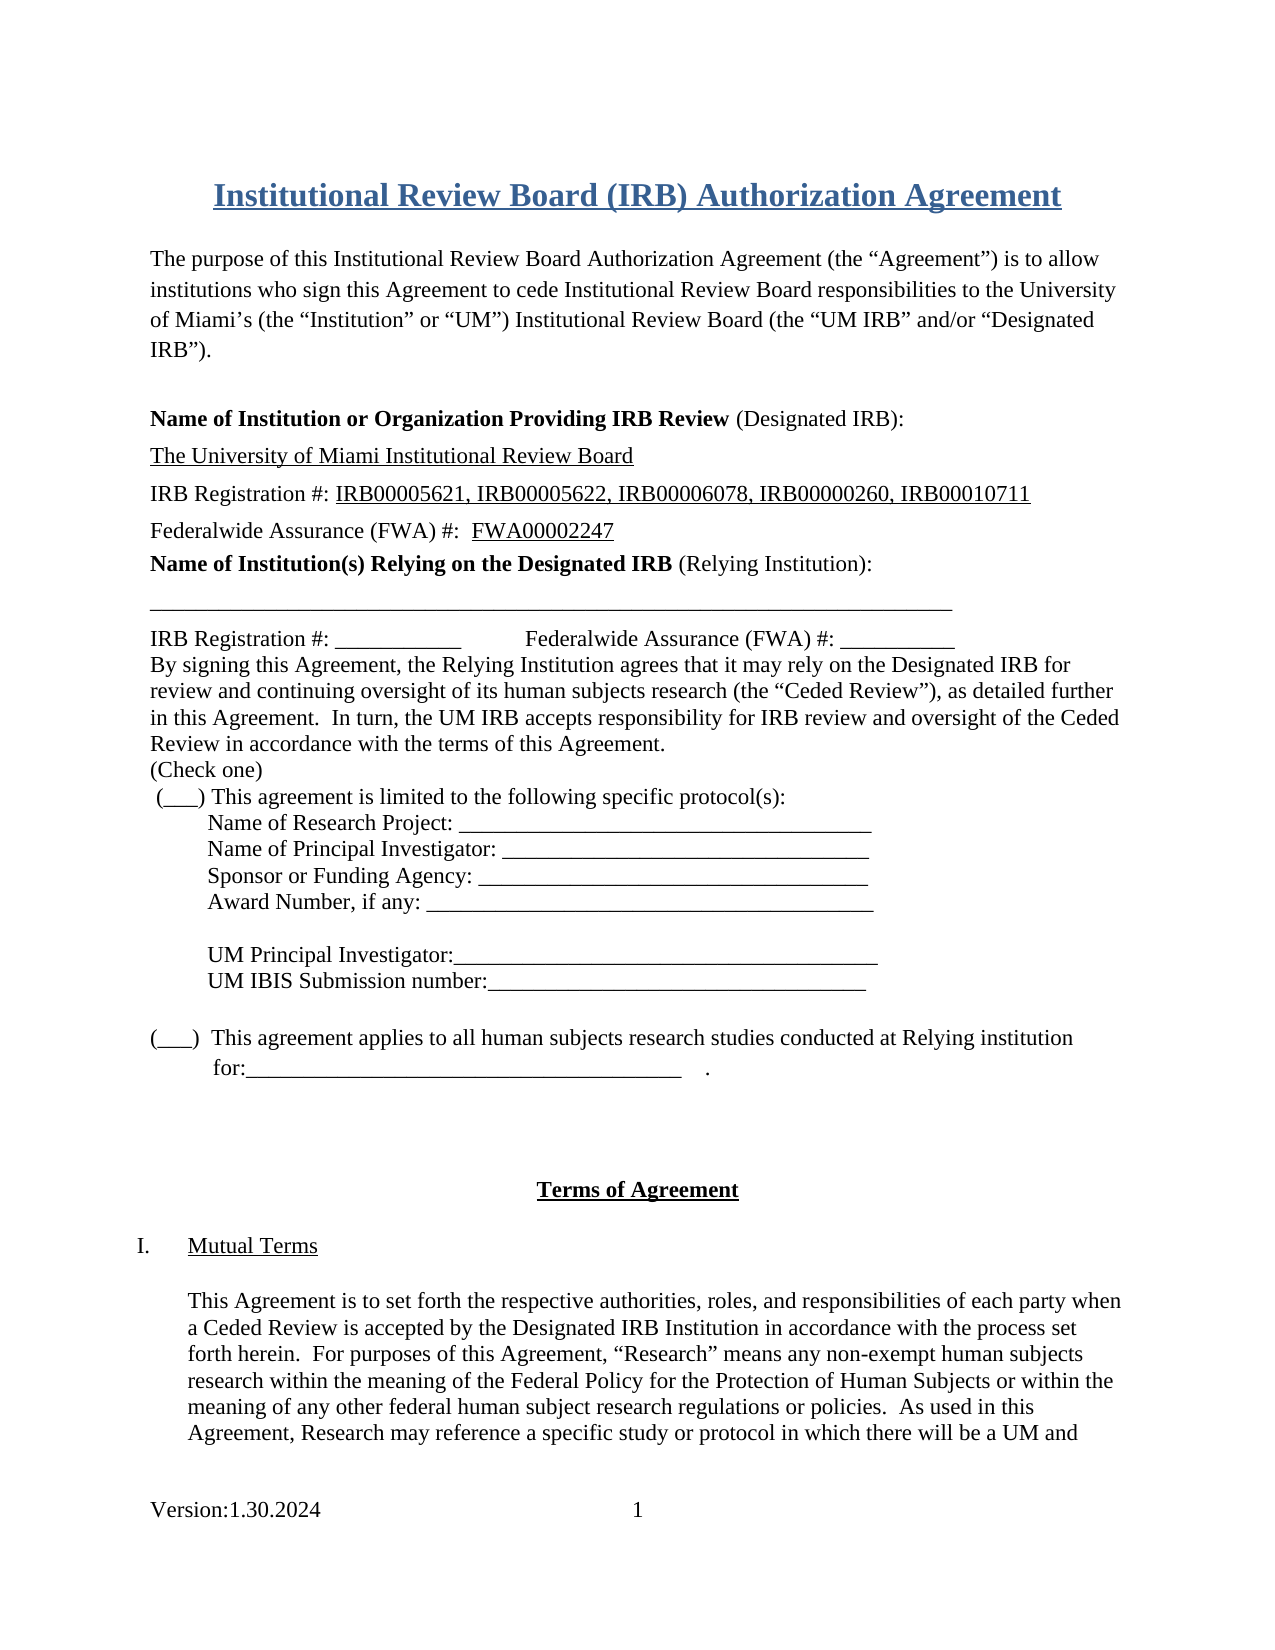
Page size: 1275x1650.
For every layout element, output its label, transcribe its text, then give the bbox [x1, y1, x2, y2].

text The University of Miami Institutional Review Board [150, 431, 1125, 468]
text Name of Research Project: ____________________________________ [150, 809, 1125, 836]
text Federalwide Assurance (FWA) #: FWA00002247 [150, 506, 1125, 543]
list Name of Institution or Organization Providing IRB Review (Designated IRB): [150, 398, 1125, 431]
text (___) This agreement applies to all human subjects research studies conducted at Relying institution [150, 1024, 1125, 1050]
text IRB Registration #: ___________ Federalwide Assurance (FWA) #: __________ [150, 613, 1125, 651]
text (___) This agreement is limited to the following specific protocol(s): [150, 783, 1125, 809]
text UM IBIS Submission number:_________________________________ [150, 967, 1125, 994]
text The purpose of this Institutional Review Board Authorization Agreement (the “Agreement”) is to allow institutions who sign this Agreement to cede Institutional Review Board responsibilities to the University of Miami’s (the “Institution” or “UM”) Institutional Review Board (the “UM IRB” and/or “Designated IRB”). [150, 246, 1125, 362]
text IRB Registration #: IRB00005621, IRB00005622, IRB00006078, IRB00000260, IRB00010711 [150, 468, 1125, 506]
text (Check one) [150, 756, 1125, 783]
text Name of Principal Investigator: ________________________________ [150, 836, 1125, 862]
text Terms of Agreement [150, 1177, 1125, 1203]
text ______________________________________________________________________ [150, 576, 1125, 613]
text Sponsor or Funding Agency: __________________________________ [150, 862, 1125, 888]
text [187, 1288, 1125, 1446]
text Award Number, if any: _______________________________________ [150, 888, 1125, 914]
text for:______________________________________ . [150, 1054, 1125, 1080]
subtitle Institutional Review Board (IRB) Authorization Agreement [150, 175, 1125, 213]
text By signing this Agreement, the Relying Institution agrees that it may rely on the Designated IRB for review and continuing oversight of its human subjects research (the “Ceded Review”), as detailed further in this Agreement. In turn, the UM IRB accepts responsibility for IRB review and oversight of the Ceded Review in accordance with the terms of this Agreement. [150, 651, 1125, 756]
text UM Principal Investigator:_____________________________________ [150, 941, 1125, 967]
list Mutual Terms [150, 1232, 1125, 1258]
text Name of Institution(s) Relying on the Designated IRB (Relying Institution): [150, 543, 1125, 576]
